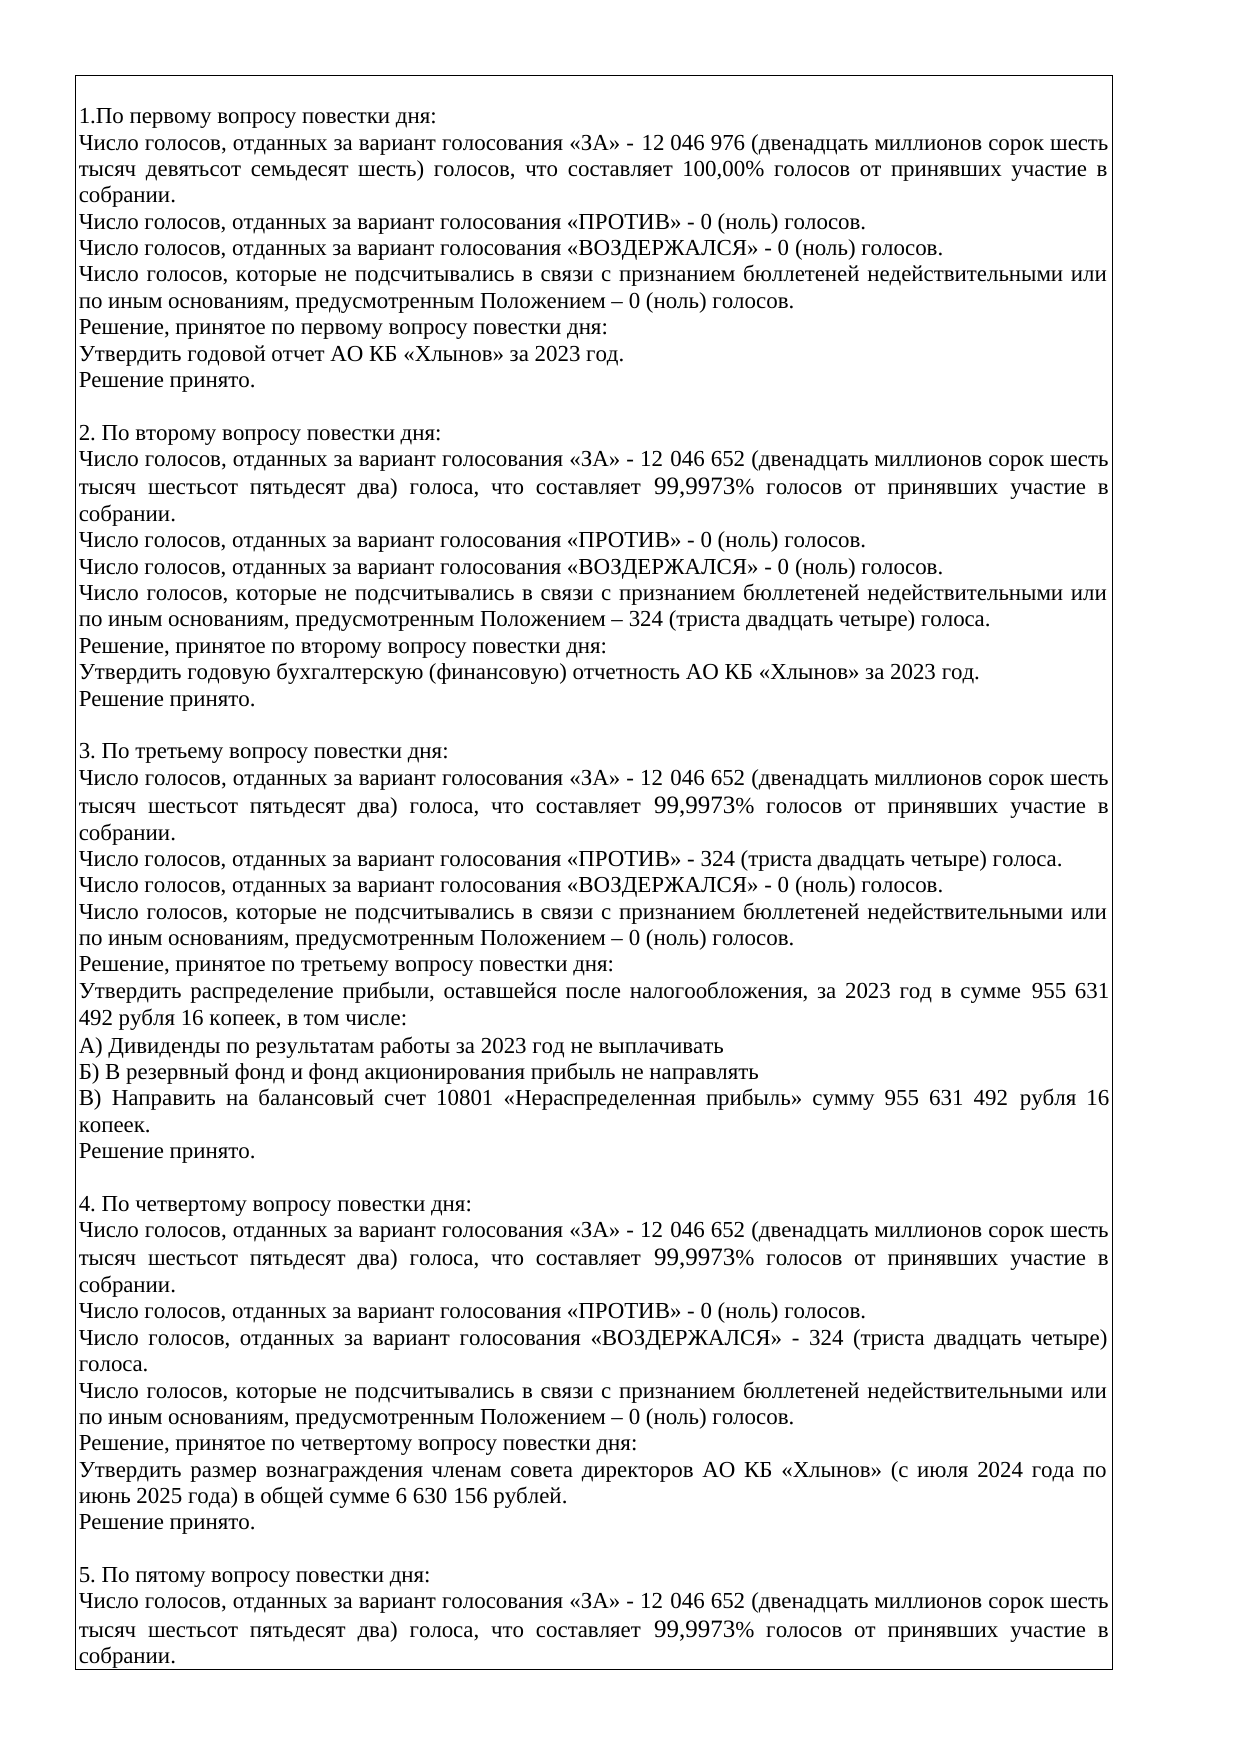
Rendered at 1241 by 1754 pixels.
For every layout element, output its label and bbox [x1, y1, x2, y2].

table_cell [76, 76, 1112, 1669]
